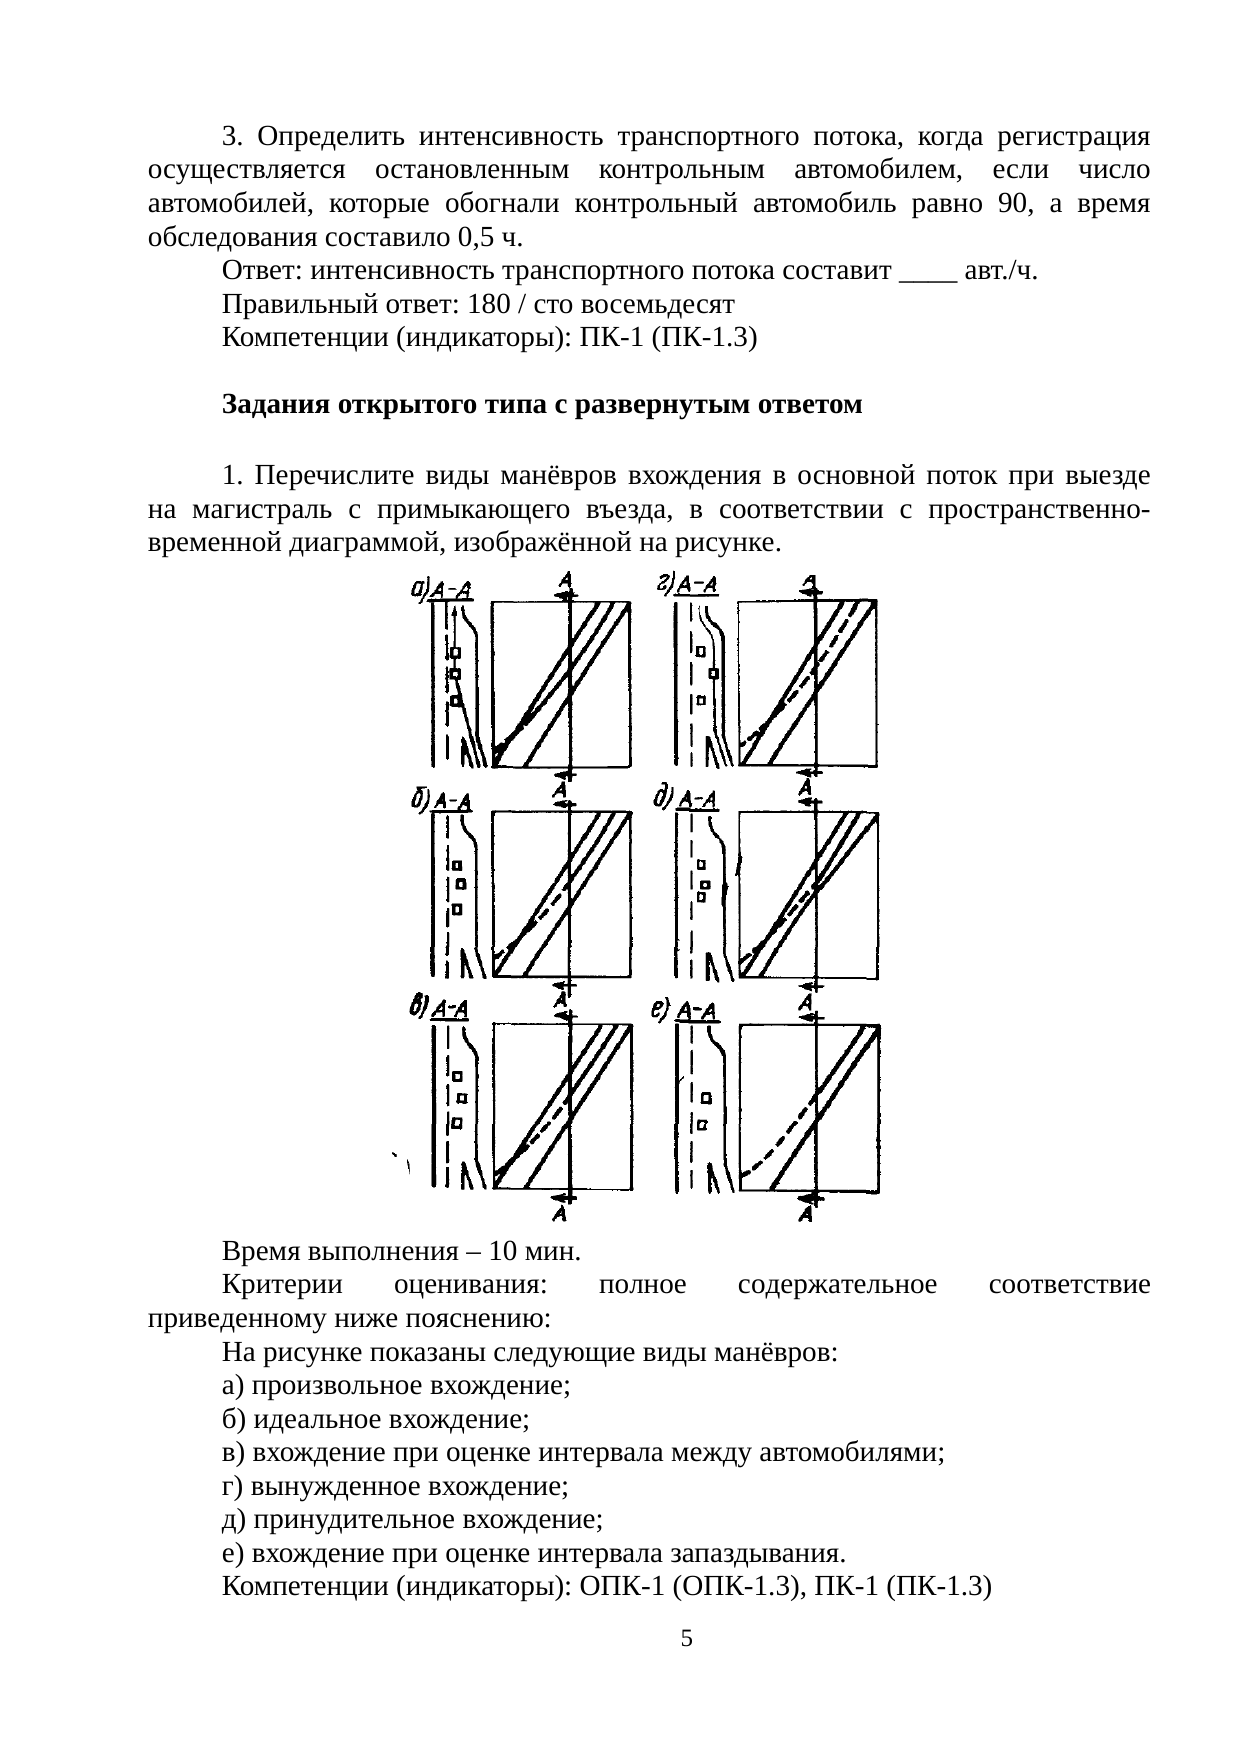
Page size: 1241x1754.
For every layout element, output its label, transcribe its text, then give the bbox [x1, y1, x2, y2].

text Компетенции (индикаторы): ПК-1 (ПК-1.3) [148, 319, 1152, 353]
text а) произвольное вхождение; [148, 1367, 1152, 1401]
text в) вхождение при оценке интервала между автомобилями; [148, 1434, 1152, 1468]
text На рисунке показаны следующие виды манёвров: [148, 1334, 1152, 1367]
text г) вынужденное вхождение; [148, 1468, 1152, 1501]
text 3. Определить интенсивность транспортного потока, когда регистрация осуществляется остановленным контрольным автомобилем, если число автомобилей, которые обогнали контрольный автомобиль равно 90, а время обследования составило 0,5 ч. [148, 118, 1152, 252]
text б) идеальное вхождение; [148, 1401, 1152, 1434]
text Время выполнения – 10 мин. [148, 1233, 1152, 1267]
text Ответ: интенсивность транспортного потока составит ____ авт./ч. [148, 252, 1152, 286]
text Компетенции (индикаторы): ОПК-1 (ОПК-1.3), ПК-1 (ПК-1.3) [148, 1568, 1152, 1602]
text Правильный ответ: 180 / сто восемьдесят [148, 286, 1152, 319]
text 1. Перечислите виды манёвров вхождения в основной поток при выезде на магистраль с примыкающего въезда, в соответствии с пространственно-временной диаграммой, изображённой на рисунке. [148, 457, 1152, 558]
subtitle Задания открытого типа с развернутым ответом [148, 386, 1152, 420]
text д) принудительное вхождение; [148, 1501, 1152, 1535]
text Критерии оценивания: полное содержательное соответствие приведенному ниже пояснению: [148, 1267, 1152, 1334]
text е) вхождение при оценке интервала запаздывания. [148, 1535, 1152, 1568]
